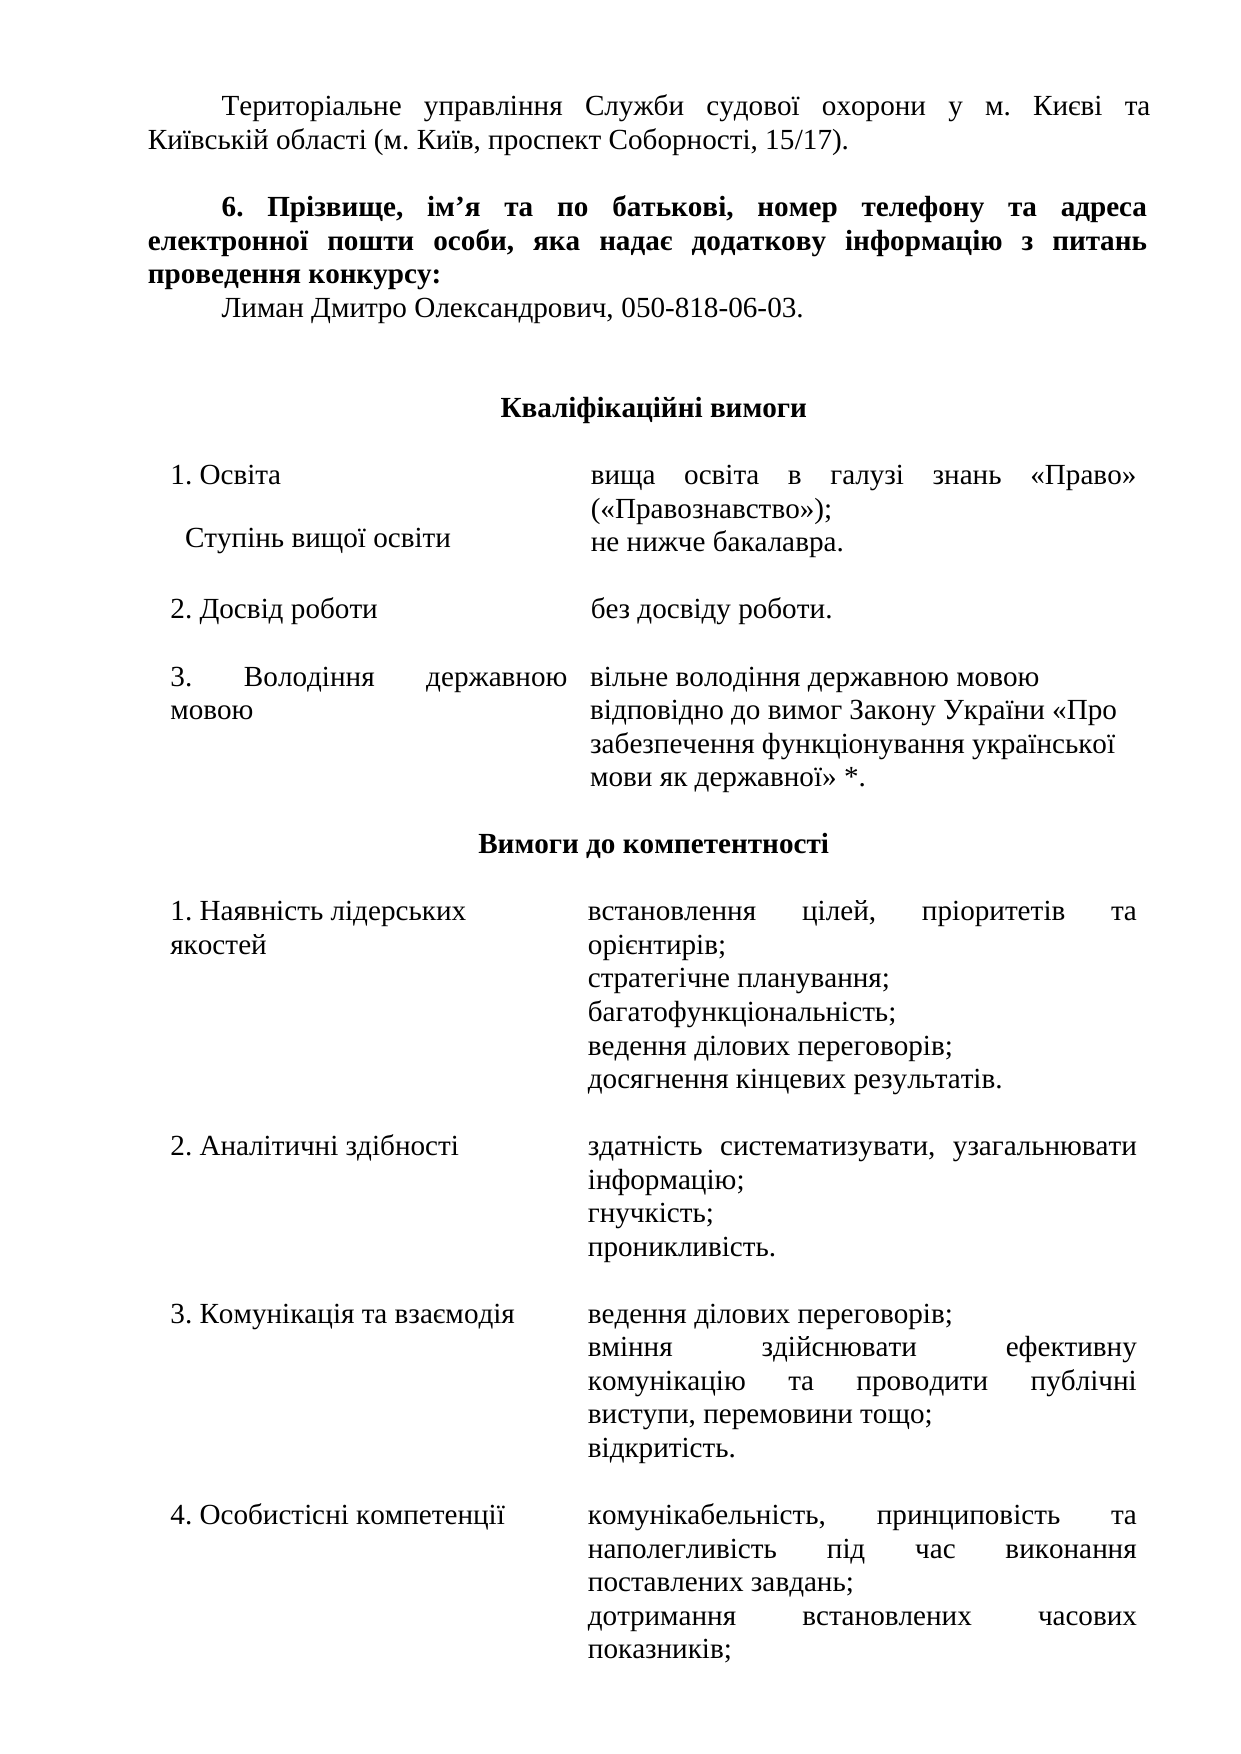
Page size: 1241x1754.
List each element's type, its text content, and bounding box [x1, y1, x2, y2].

table_cell 1. Наявність лідерських якостей [159, 894, 576, 1128]
table_cell 3. Комунікація та взаємодія [159, 1296, 576, 1497]
table_cell встановлення цілей, пріоритетів та орієнтирів; стратегічне планування; багатофункціональність; ведення ділових переговорів; досягнення кінцевих результатів. [576, 894, 1148, 1128]
table_cell 3. Володіння державною мовою [159, 659, 579, 826]
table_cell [576, 1497, 1148, 1665]
text 6. Прізвище, ім’я та по батькові, номер телефону та адреса електронної пошти особи, яка надає додаткову інформацію з питань проведення конкурсу: [148, 189, 1148, 290]
text Лиман Дмитро Олександрович, 050-818-06-03. [148, 290, 1148, 323]
table_cell Вимоги до компетентності [159, 826, 1148, 893]
table_cell 2. Аналітичні здібності [159, 1128, 576, 1296]
table_cell ведення ділових переговорів; вміння здійснювати ефективну комунікацію та проводити публічні виступи, перемовини тощо; відкритість. [576, 1296, 1148, 1497]
table_header Кваліфікаційні вимоги [159, 357, 1148, 457]
table_cell 2. Досвід роботи [159, 592, 579, 659]
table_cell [159, 1497, 576, 1665]
text Територіальне управління Служби судової охорони у м. Києві та Київській області (м. Київ, проспект Соборності, 15/17). [148, 88, 1152, 156]
table_cell 1. Освіта Ступінь вищої освіти [159, 458, 579, 592]
table_cell здатність систематизувати, узагальнювати інформацію; гнучкість; проникливість. [576, 1128, 1148, 1296]
table_cell вища освіта в галузі знань «Право» («Правознавство»); не нижче бакалавра. [579, 458, 1148, 592]
table_cell без досвіду роботи. [579, 592, 1148, 659]
table_cell вільне володіння державною мовою відповідно до вимог Закону України «Про забезпечення функціонування української мови як державної» *. [579, 659, 1148, 826]
